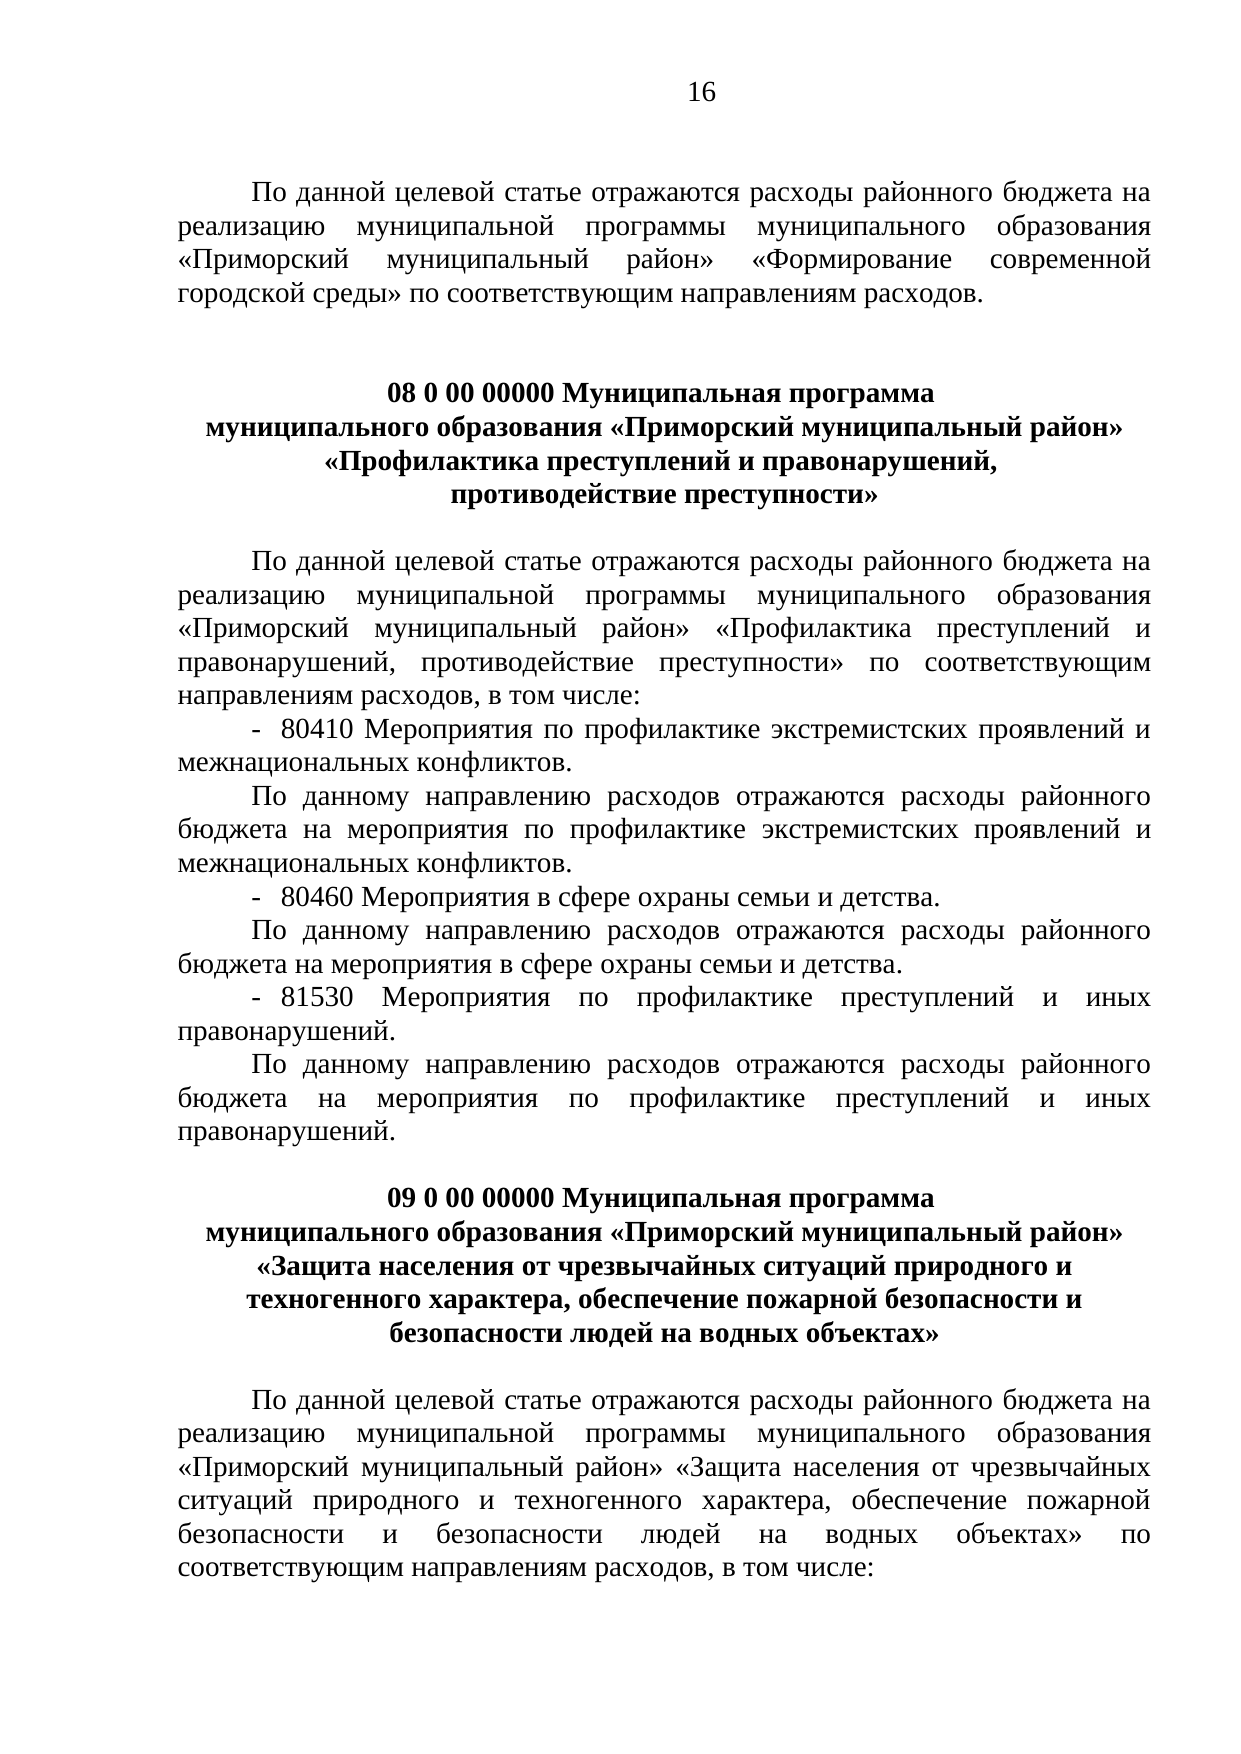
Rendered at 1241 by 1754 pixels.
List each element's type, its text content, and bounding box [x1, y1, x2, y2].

text По данному направлению расходов отражаются расходы районного бюджета на мероприятия по профилактике преступлений и иных правонарушений. [177, 1046, 1152, 1147]
text 08 0 00 00000 Муниципальная программа муниципального образования «Приморский муниципальный район» «Профилактика преступлений и правонарушений, противодействие преступности» [177, 376, 1152, 510]
text По данному направлению расходов отражаются расходы районного бюджета на мероприятия в сфере охраны семьи и детства. [177, 912, 1152, 979]
text - 81530 Мероприятия по профилактике преступлений и иных правонарушений. [177, 979, 1152, 1046]
text - 80410 Мероприятия по профилактике экстремистских проявлений и межнациональных конфликтов. [177, 711, 1152, 778]
text По данной целевой статье отражаются расходы районного бюджета на реализацию муниципальной программы муниципального образования «Приморский муниципальный район» «Защита населения от чрезвычайных ситуаций природного и техногенного характера, обеспечение пожарной безопасности и безопасности людей на водных объектах» по соответствующим направлениям расходов, в том числе: [177, 1382, 1152, 1583]
text По данной целевой статье отражаются расходы районного бюджета на реализацию муниципальной программы муниципального образования «Приморский муниципальный район» «Формирование современной городской среды» по соответствующим направлениям расходов. [177, 174, 1152, 308]
text По данному направлению расходов отражаются расходы районного бюджета на мероприятия по профилактике экстремистских проявлений и межнациональных конфликтов. [177, 778, 1152, 879]
text 09 0 00 00000 Муниципальная программа муниципального образования «Приморский муниципальный район» «Защита населения от чрезвычайных ситуаций природного и техногенного характера, обеспечение пожарной безопасности и безопасности людей на водных объектах» [177, 1181, 1152, 1348]
text - 80460 Мероприятия в сфере охраны семьи и детства. [177, 879, 1152, 912]
text По данной целевой статье отражаются расходы районного бюджета на реализацию муниципальной программы муниципального образования «Приморский муниципальный район» «Профилактика преступлений и правонарушений, противодействие преступности» по соответствующим направлениям расходов, в том числе: [177, 543, 1152, 711]
